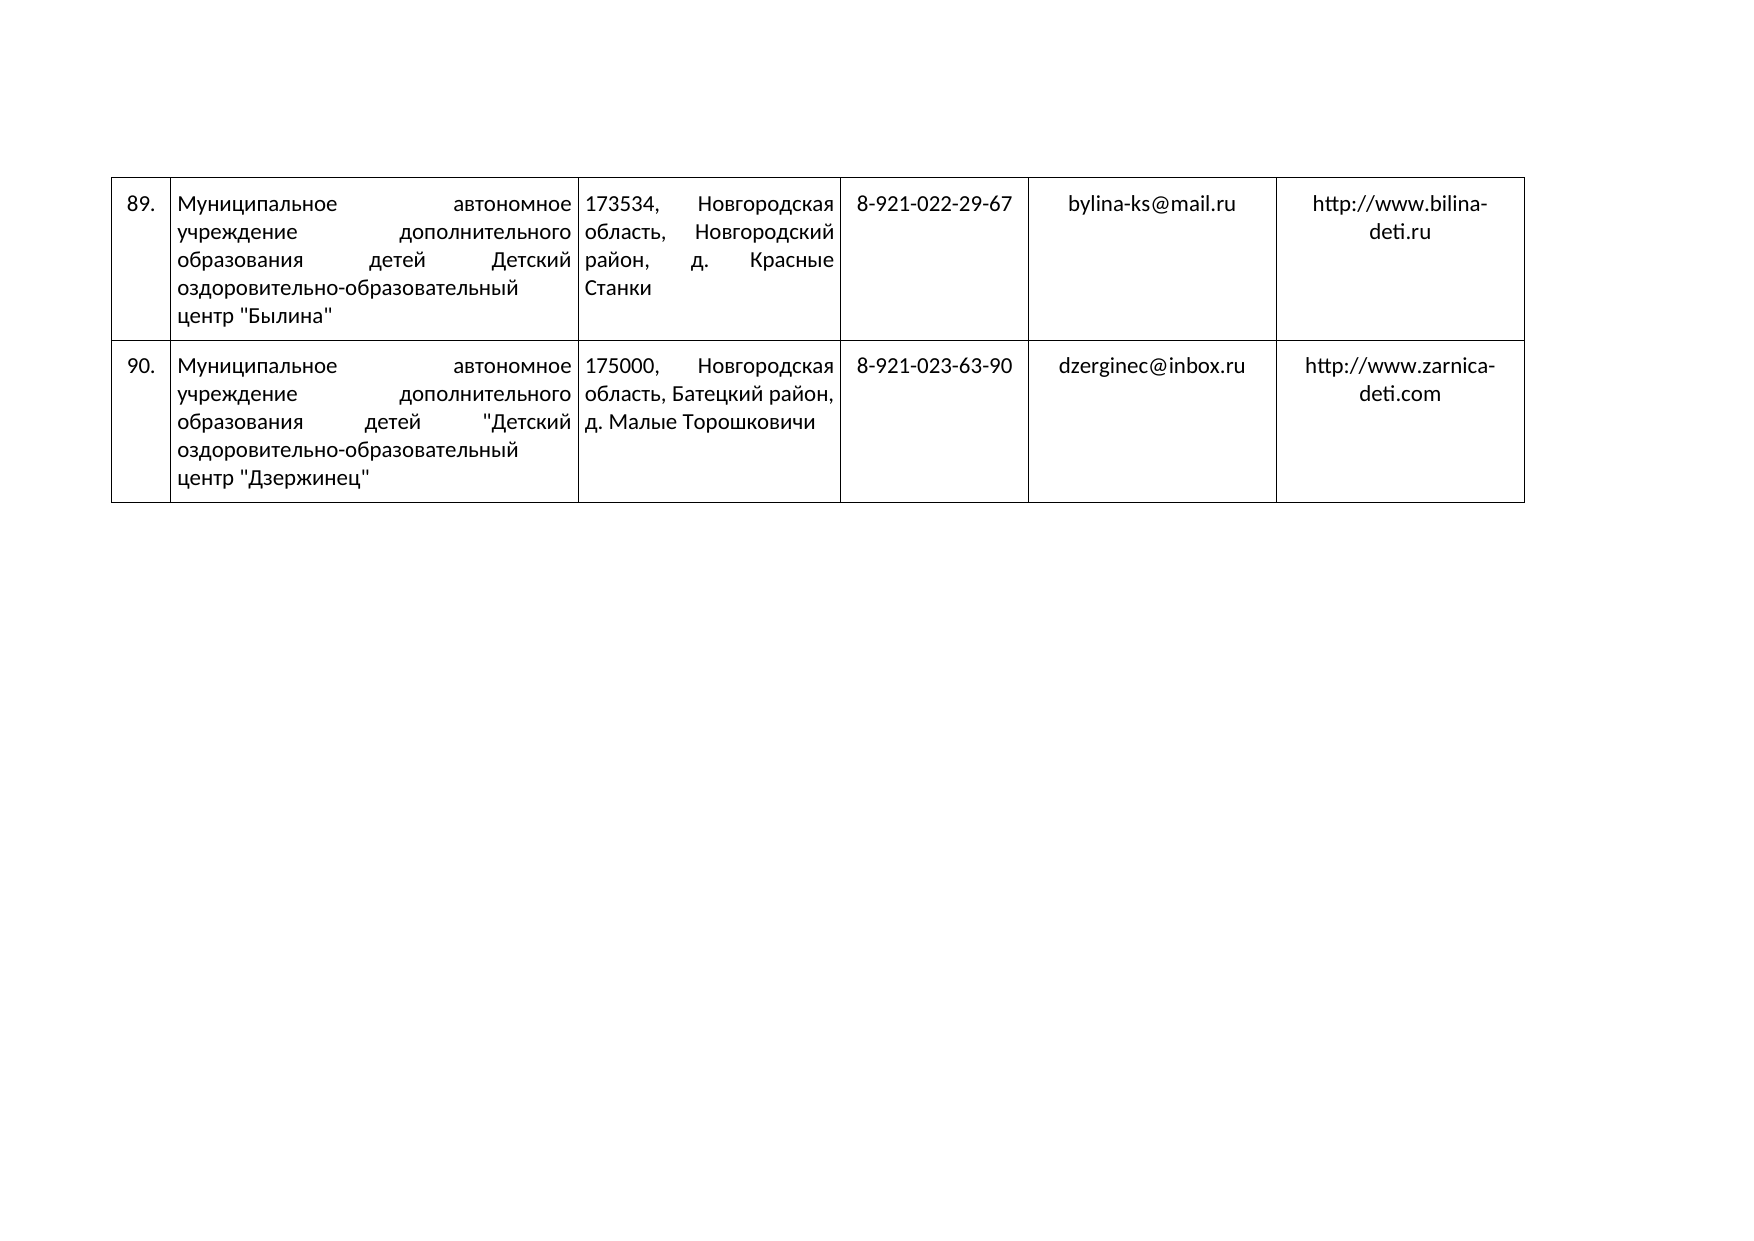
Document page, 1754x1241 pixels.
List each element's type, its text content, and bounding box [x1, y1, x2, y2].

table_cell dzerginec@inbox.ru [1029, 341, 1276, 502]
table_cell Муниципальное автономное учреждение дополнительного образования детей Детский оздоровительно-образовательный центр "Былина" [171, 178, 578, 339]
table_cell Муниципальное автономное учреждение дополнительного образования детей "Детский оздоровительно-образовательный центр "Дзержинец" [171, 341, 578, 502]
table_cell 90. [112, 341, 170, 502]
table_cell 173534, Новгородская область, Новгородский район, д. Красные Станки [579, 178, 840, 339]
table_cell http://www.bilina-deti.ru [1277, 178, 1524, 339]
table_cell 8-921-022-29-67 [841, 178, 1028, 339]
table_cell 8-921-023-63-90 [841, 341, 1028, 502]
table_cell http://www.zarnica-deti.com [1277, 341, 1524, 502]
table_cell bylina-ks@mail.ru [1029, 178, 1276, 339]
table_cell 89. [112, 178, 170, 339]
table_cell 175000, Новгородская область, Батецкий район, д. Малые Торошковичи [579, 341, 840, 502]
